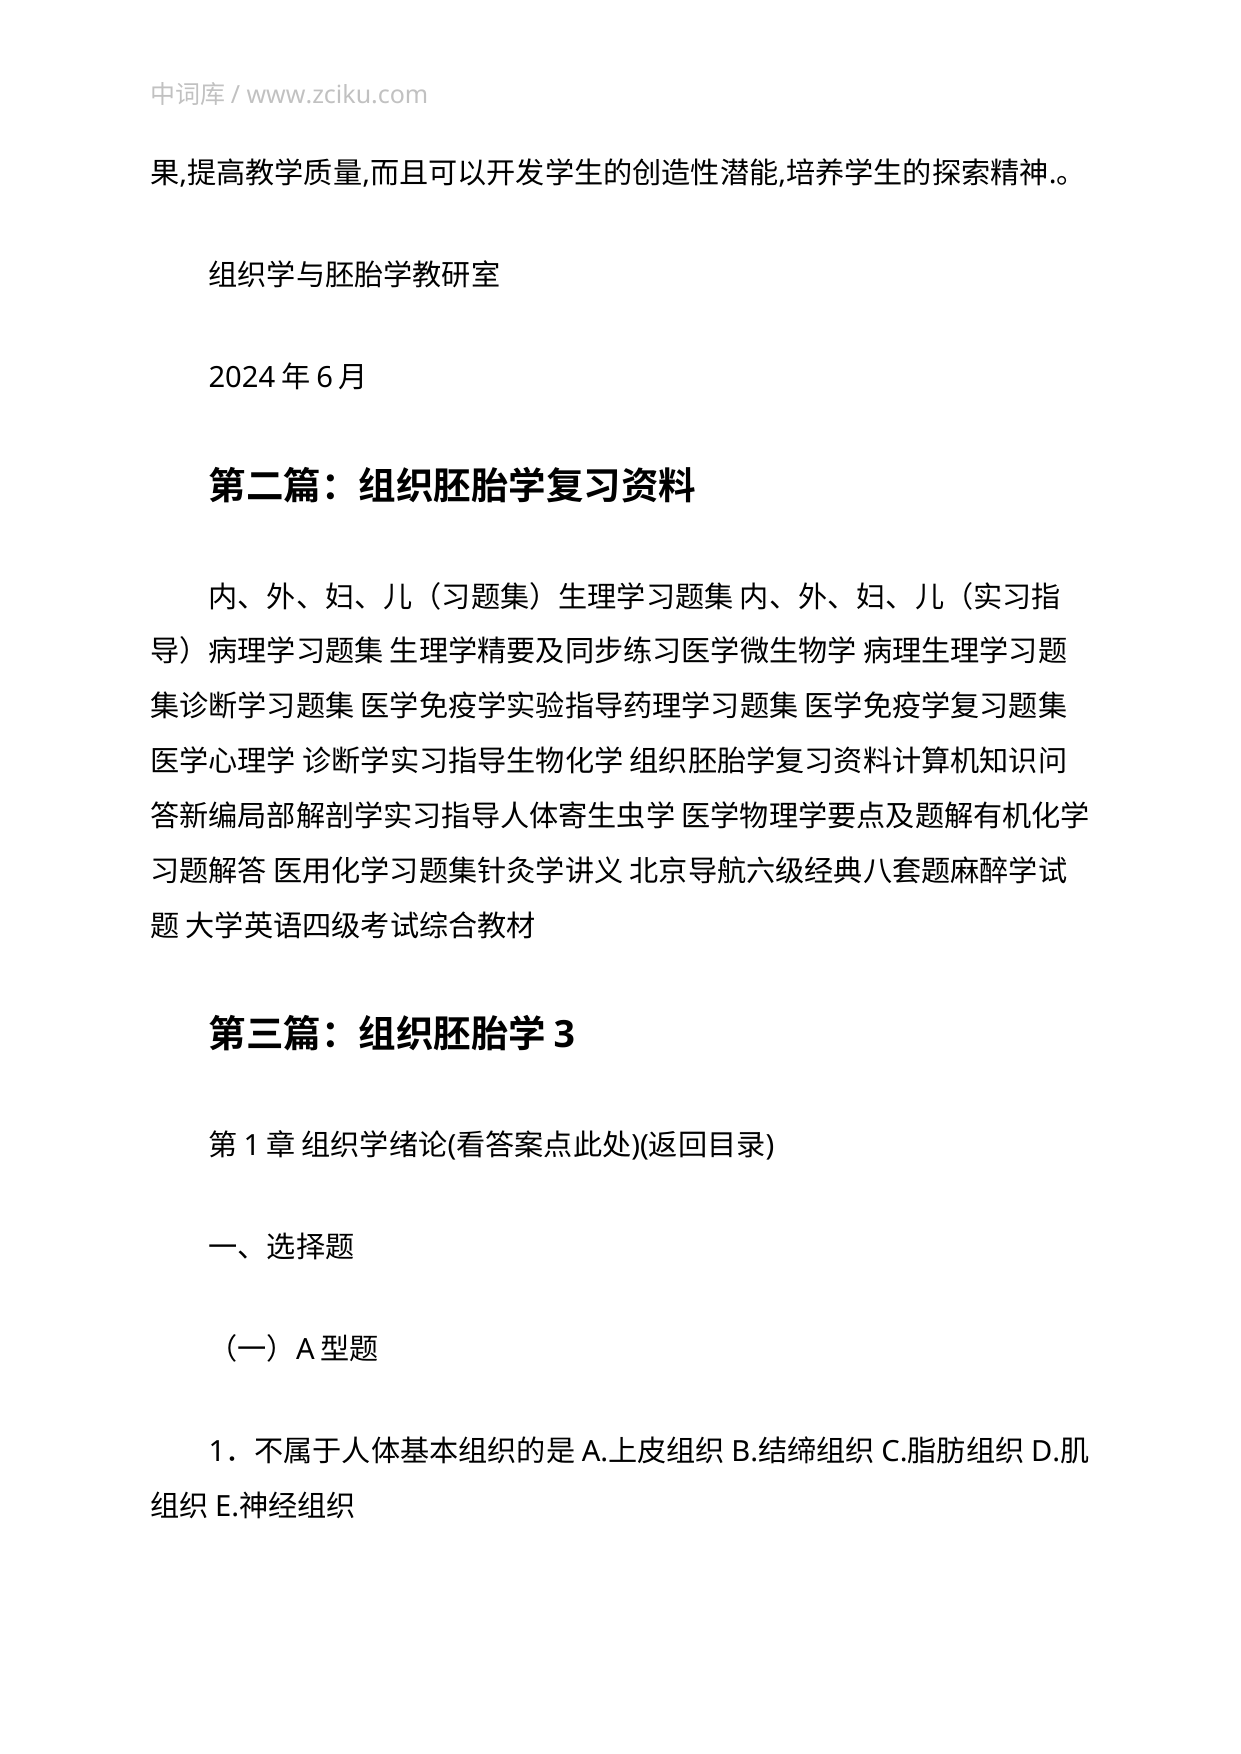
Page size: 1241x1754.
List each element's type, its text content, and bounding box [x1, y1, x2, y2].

text 内、外、妇、儿（习题集）生理学习题集 内、外、妇、儿（实习指导）病理学习题集 生理学精要及同步练习医学微生物学 病理生理学习题集诊断学习题集 医学免疫学实验指导药理学习题集 医学免疫学复习题集医学心理学 诊断学实习指导生物化学 组织胚胎学复习资料计算机知识问答新编局部解剖学实习指导人体寄生虫学 医学物理学要点及题解有机化学习题解答 医用化学习题集针灸学讲义 北京导航六级经典八套题麻醉学试题 大学英语四级考试综合教材 [150, 573, 1090, 945]
text 2024年6月 [150, 354, 1090, 396]
text 第1章 组织学绪论(看答案点此处)(返回目录) [150, 1122, 1090, 1164]
text 组织学与胚胎学教研室 [150, 252, 1090, 294]
text 第三篇：组织胚胎学3 [150, 1004, 1090, 1059]
text 一、选择题 [150, 1224, 1090, 1266]
text 第二篇：组织胚胎学复习资料 [150, 456, 1090, 510]
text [150, 150, 1090, 192]
text （一）A型题 [150, 1326, 1090, 1368]
text 1．不属于人体基本组织的是 A.上皮组织 B.结缔组织 C.脂肪组织 D.肌组织 E.神经组织 [150, 1428, 1090, 1525]
